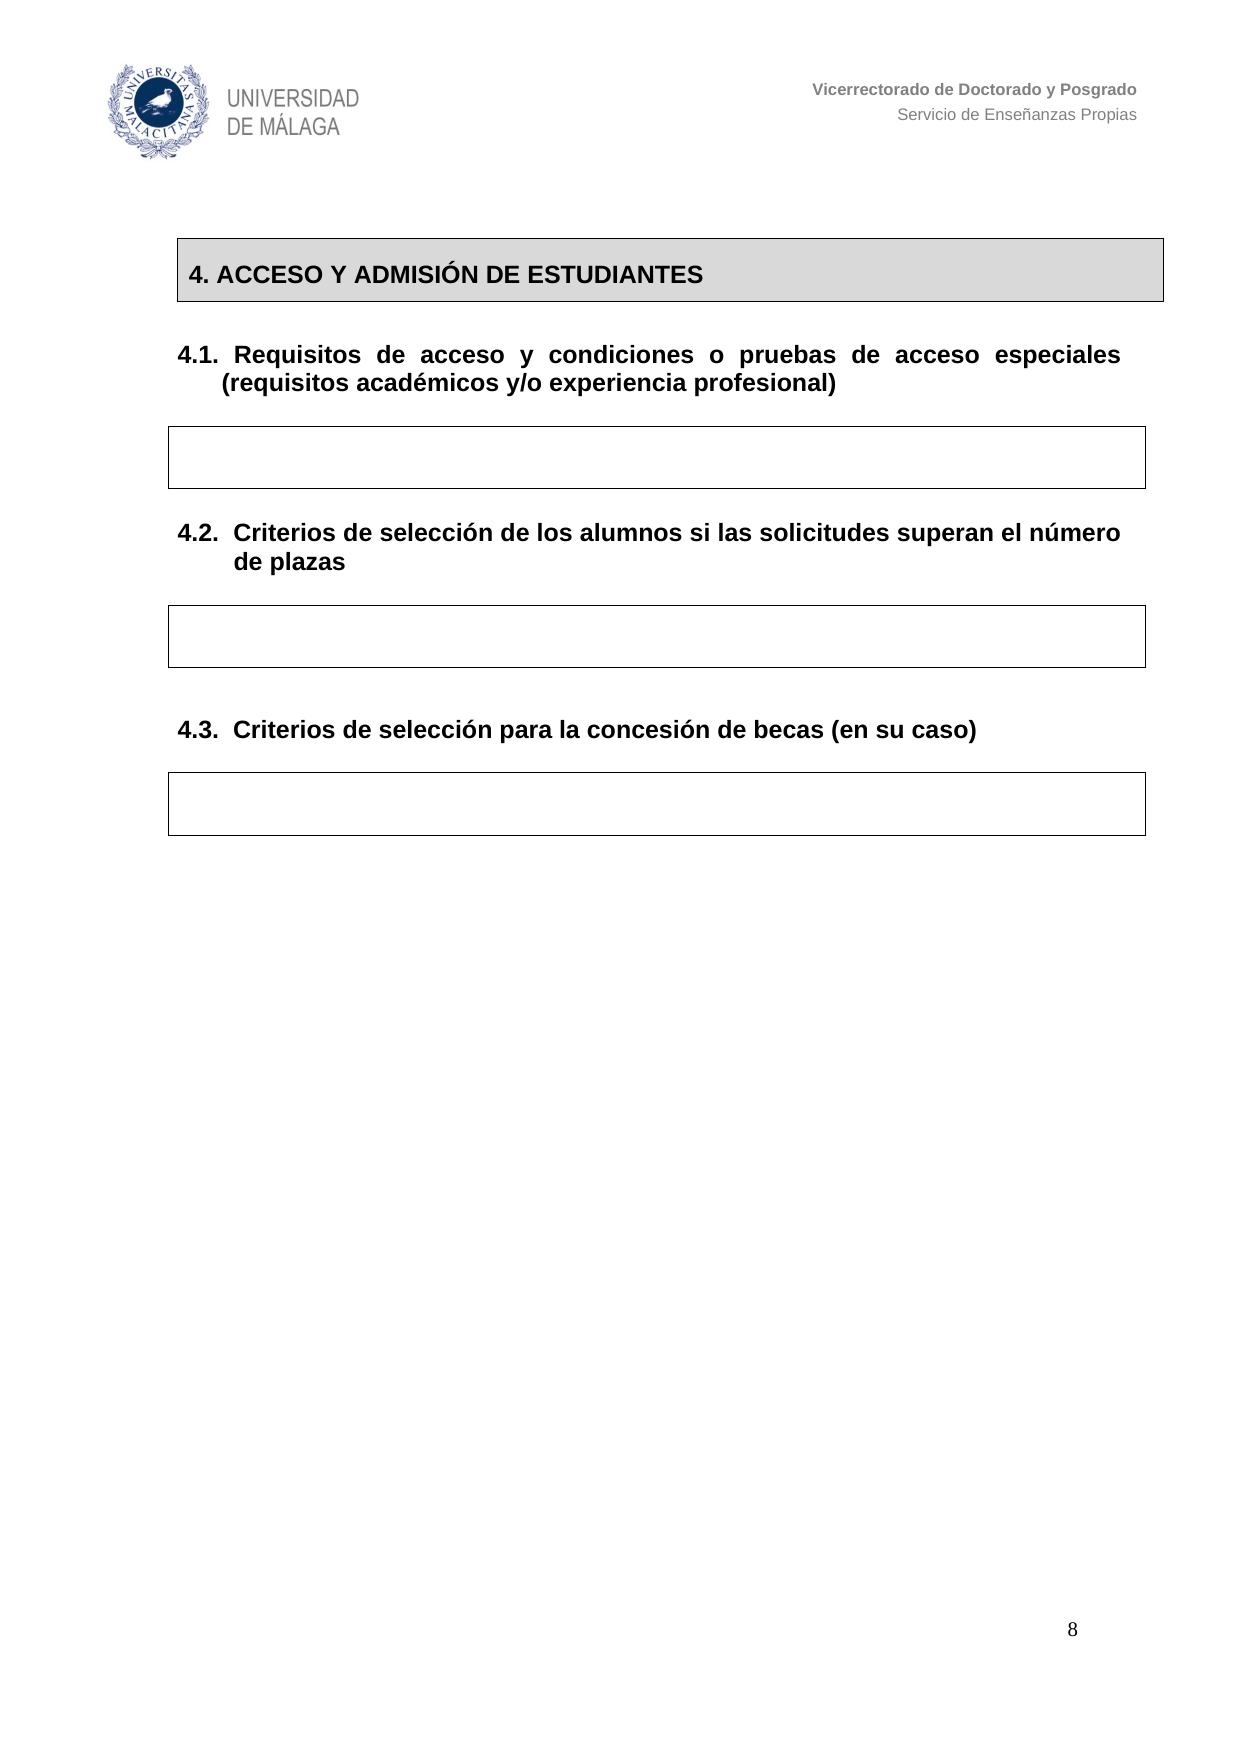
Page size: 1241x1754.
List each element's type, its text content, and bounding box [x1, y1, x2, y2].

table_header 4. ACCESO Y ADMISIÓN DE ESTUDIANTES [178, 239, 1163, 301]
picture [102, 56, 365, 168]
text 4.2. Criterios de selección de los alumnos si las solicitudes superan el número de plazas [177, 518, 1122, 576]
text 4.3. Criterios de selección para la concesión de becas (en su caso) [177, 706, 1078, 743]
text 4.1. Requisitos de acceso y condiciones o pruebas de acceso especiales (requisitos académicos y/o experiencia profesional) [177, 339, 1122, 397]
